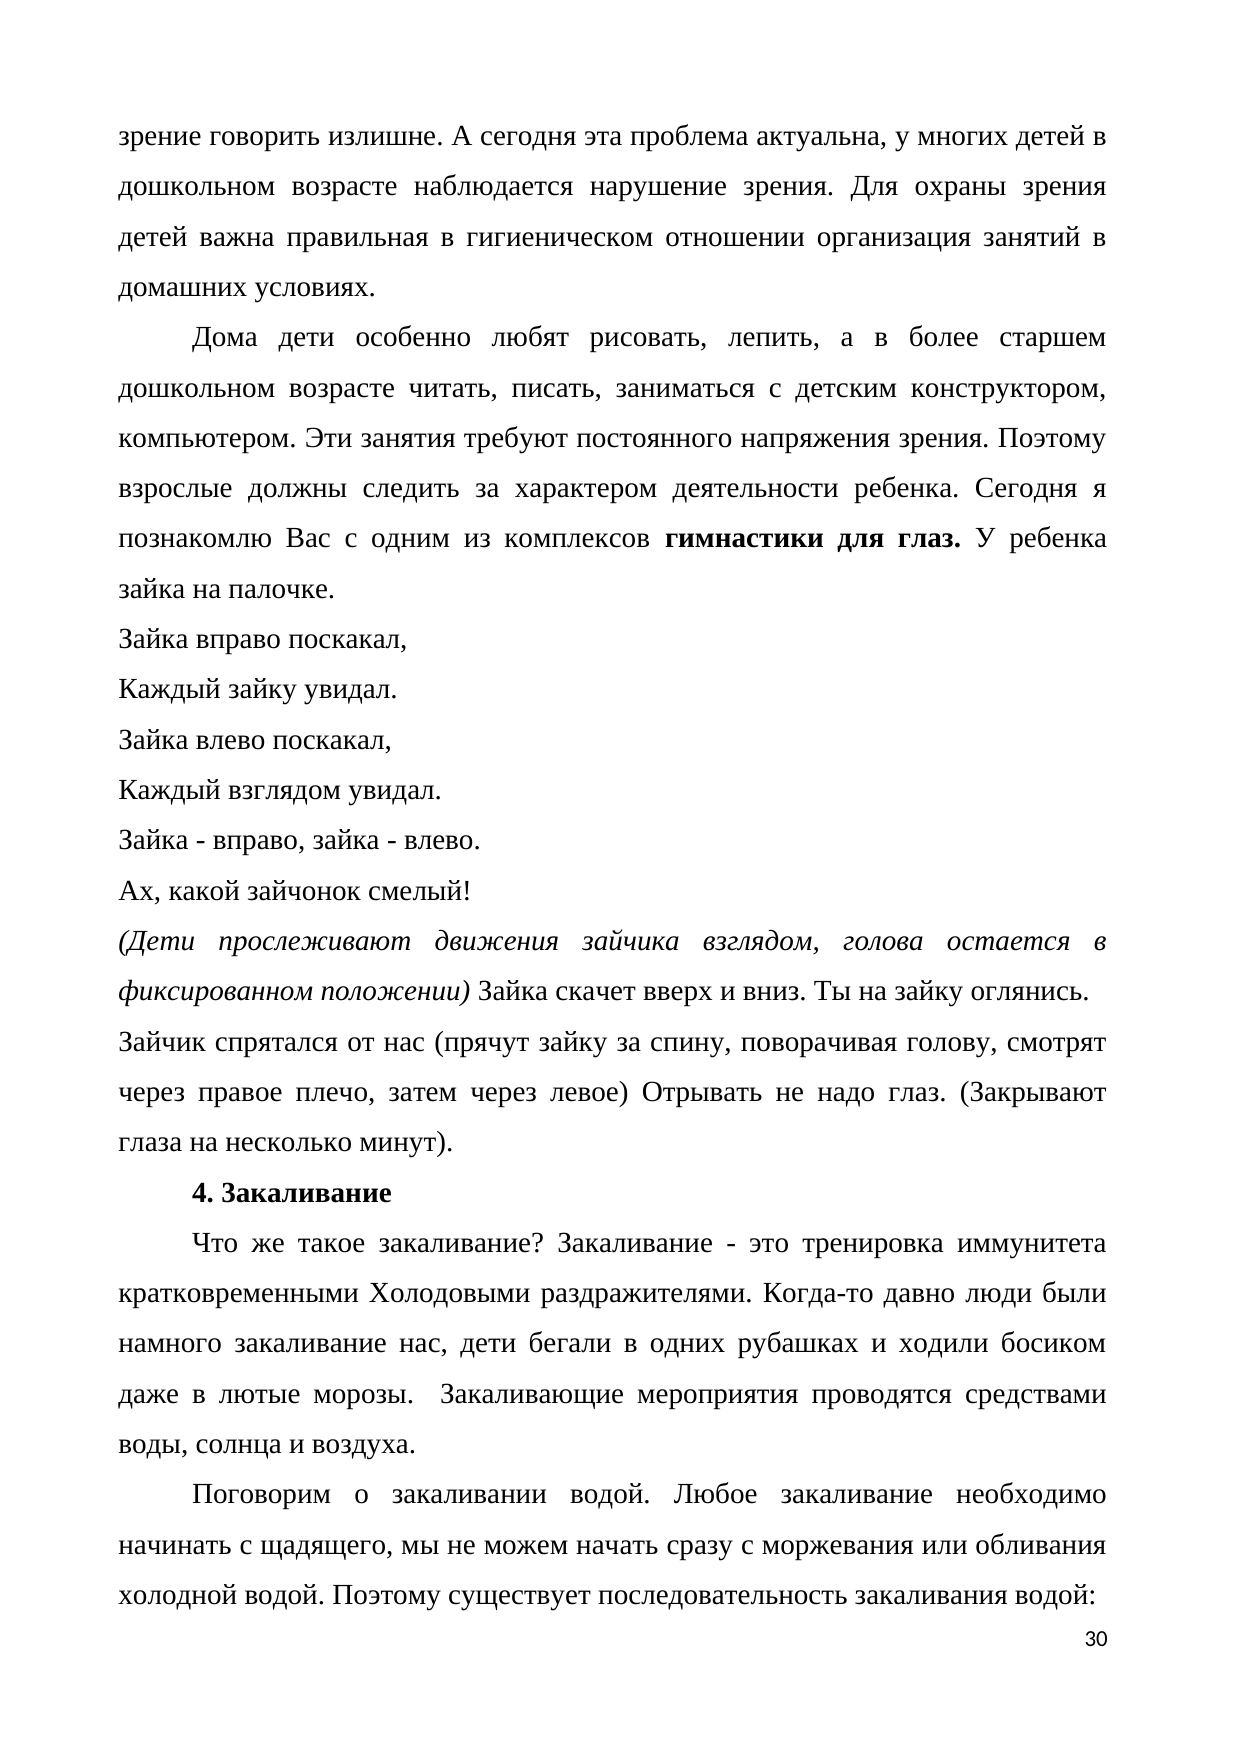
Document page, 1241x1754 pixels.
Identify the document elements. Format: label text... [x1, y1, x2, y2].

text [118, 118, 1107, 303]
text Поговорим о закаливании водой. Любое закаливание необходимо начинать с щадящего, мы не можем начать сразу с моржевания или обливания холодной водой. Поэтому существует последовательность закаливания водой: [118, 1477, 1107, 1611]
text Дома дети особенно любят рисовать, лепить, а в более старшем дошкольном возрасте читать, писать, заниматься с детским конструктором, компьютером. Эти занятия требуют постоянного напряжения зрения. Поэтому взрослые должны следить за характером деятельности ребенка. Сегодня я познакомлю Вас с одним из комплексов гимнастики для глаз. У ребенка зайка на палочке. [118, 319, 1107, 604]
text Каждый зайку увидал. [118, 672, 1107, 705]
text Каждый взглядом увидал. [118, 772, 1107, 806]
text 4. 3акаливание [118, 1175, 1107, 1208]
text (Дети прослеживают движения зайчика взглядом, голова остается в фиксированном положении) Зайка скачет вверх и вниз. Ты на зайку оглянись. [118, 923, 1107, 1007]
text Зайка вправо поскакал, [118, 621, 1107, 655]
text Что же такое закаливание? Закаливание - это тренировка иммунитета кратковременными Холодовыми раздражителями. Когда-то давно люди были намного закаливание нас, дети бегали в одних рубашках и ходили босиком даже в лютые морозы. Закаливающие мероприятия проводятся средствами воды, солнца и воздуха. [118, 1225, 1107, 1460]
text Ах, какой зайчонок смелый! [118, 873, 1107, 906]
text Зайчик спрятался от нас (прячут зайку за спину, поворачивая голову, смотрят через правое плечо, затем через левое) Отрывать не надо глаз. (Закрывают глаза на несколько минут). [118, 1024, 1107, 1158]
text Зайка - вправо, зайка - влево. [118, 822, 1107, 856]
text Зайка влево поскакал, [118, 722, 1107, 755]
